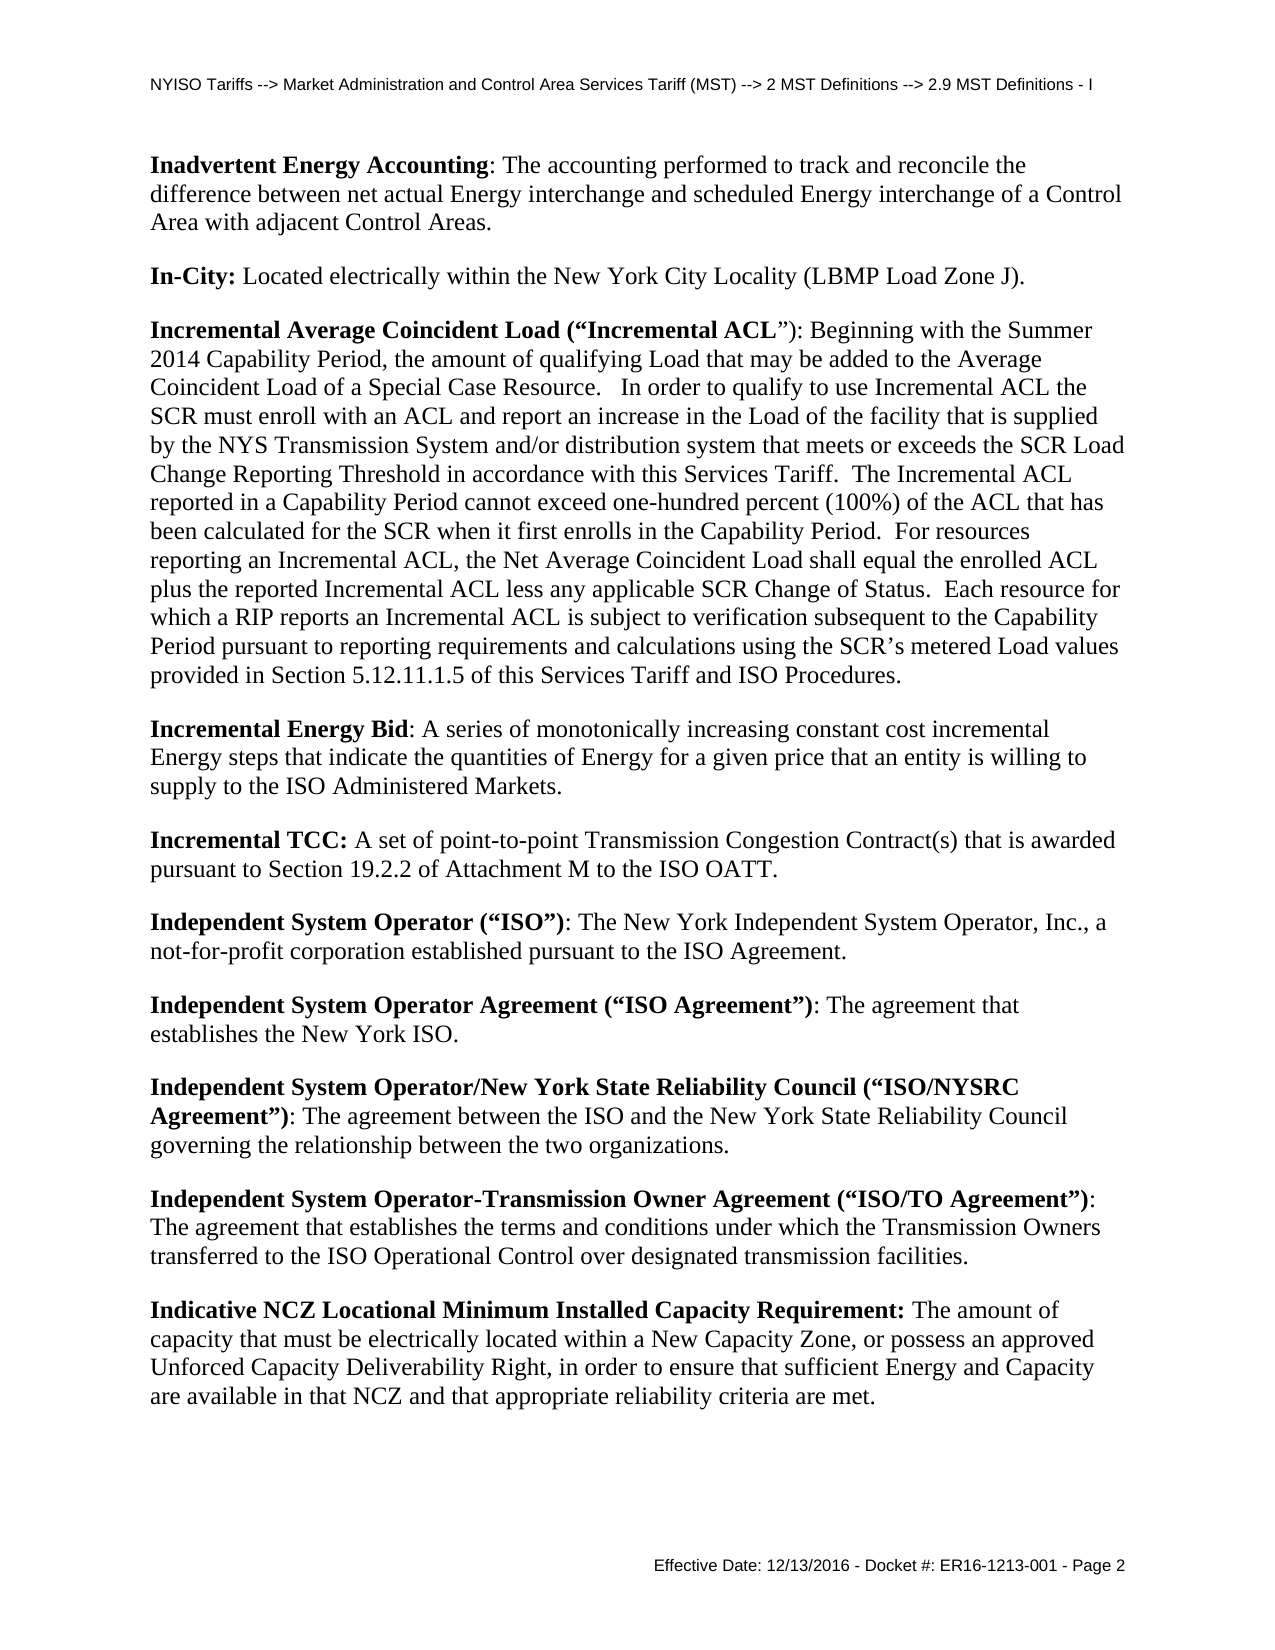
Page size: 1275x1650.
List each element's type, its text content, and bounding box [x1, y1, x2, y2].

text In-City: Located electrically within the New York City Locality (LBMP Load Zone J). [150, 261, 1125, 290]
text Inadvertent Energy Accounting: The accounting performed to track and reconcile the difference between net actual Energy interchange and scheduled Energy interchange of a Control Area with adjacent Control Areas. [150, 150, 1125, 236]
text Independent System Operator/ Reliability Council (“ISO/NYSRC Agreement”): The agreement between the ISO and the New York State Reliability Council governing the relationship between the two organizations. [150, 1072, 1125, 1159]
text Indicative NCZ Locational Minimum Installed Capacity Requirement: The amount of capacity that must be electrically located within a New Capacity Zone, or possess an approved Unforced Capacity Deliverability Right, in order to ensure that sufficient Energy and Capacity are available in that NCZ and that appropriate reliability criteria are met. [150, 1295, 1125, 1410]
text Incremental TCC: A set of point-to-point Transmission Congestion Contract(s) that is awarded pursuant to Section 19.2.2 of Attachment M to the ISO OATT. [150, 825, 1125, 882]
text Independent System Operator-Transmission Owner Agreement (“ISO/TO Agreement”): The agreement that establishes the terms and conditions under which the Transmission Owners transferred to the ISO Operational Control over designated transmission facilities. [150, 1184, 1125, 1270]
text Incremental Energy Bid: A series of monotonically increasing constant cost incremental Energy steps that indicate the quantities of Energy for a given price that an entity is willing to supply to the ISO Administered Markets. [150, 714, 1125, 800]
text Independent System Operator Agreement (“ISO Agreement”): The agreement that establishes the New York ISO. [150, 990, 1125, 1047]
text Incremental Average Coincident Load (“Incremental ACL”): Beginning with the Summer 2014 Capability Period, the amount of qualifying Load that may be added to the Average Coincident Load of a Special Case Resource. In order to qualify to use Incremental ACL the SCR must enroll with an ACL and report an increase in the Load of the facility that is supplied by the NYS Transmission System and/or distribution system that meets or exceeds the SCR Load Change Reporting Threshold in accordance with this Services Tariff. The Incremental ACL reported in a Capability Period cannot exceed one-hundred percent (100%) of the ACL that has been calculated for the SCR when it first enrolls in the Capability Period. For resources reporting an Incremental ACL, the Net Average Coincident Load shall equal the enrolled ACL plus the reported Incremental ACL less any applicable SCR Change of Status. Each resource for which a RIP reports an Incremental ACL is subject to verification subsequent to the Capability Period pursuant to reporting requirements and calculations using the SCR’s metered Load values provided in Section 5.12.11.1.5 of this Services Tariff and ISO Procedures. [150, 315, 1125, 689]
text Independent System Operator (“ISO”): The New York Independent System Operator, Inc., a not-for-profit corporation established pursuant to the ISO Agreement. [150, 907, 1125, 965]
